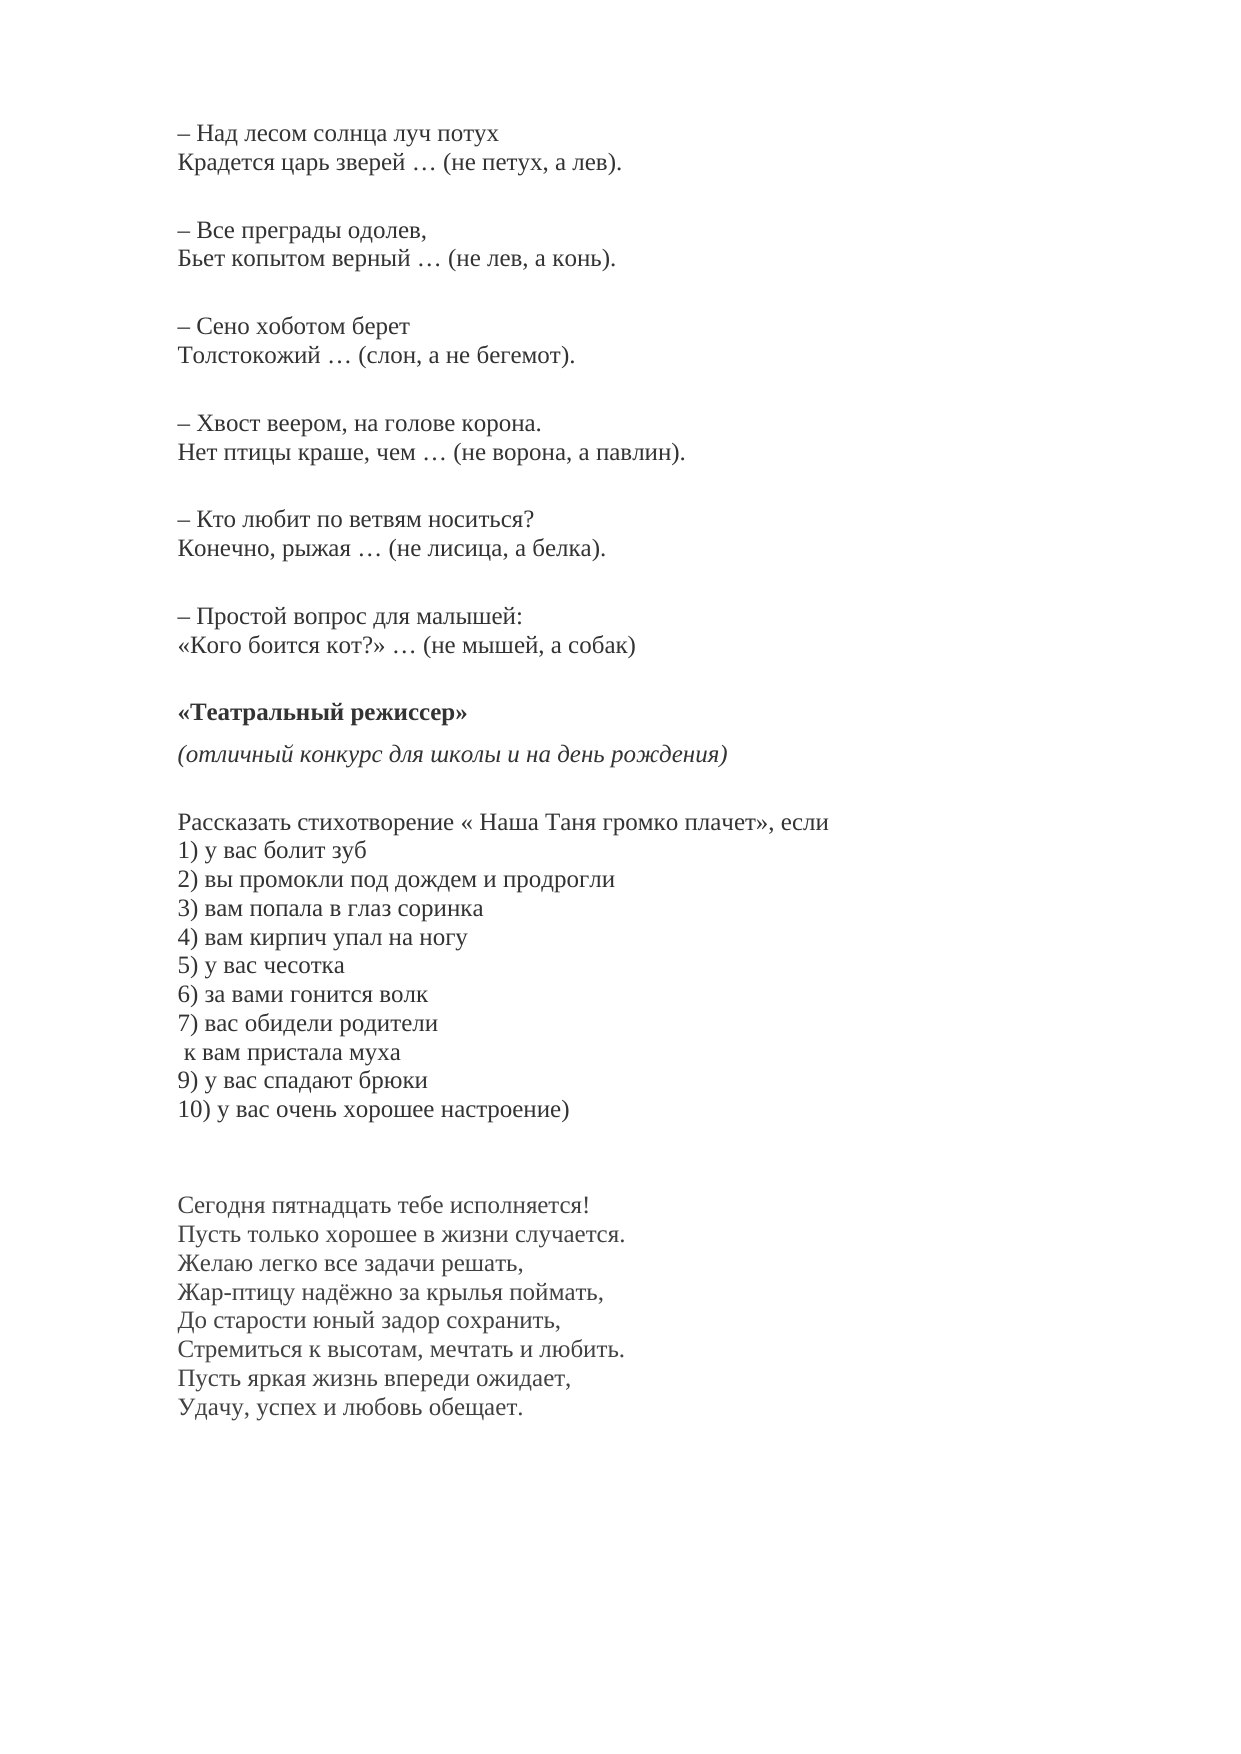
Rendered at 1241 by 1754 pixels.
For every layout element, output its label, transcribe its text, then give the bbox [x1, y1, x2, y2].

text Рассказать стихотворение « Наша Таня громко плачет», если 1) у вас болит зуб 2) вы промокли под дождем и продрогли 3) вам попала в глаз соринка 4) вам кирпич упал на ногу 5) у вас чесотка 6) за вами гонится волк 7) вас обидели родители к вам пристала муха 9) у вас спадают брюки 10) у вас очень хорошее настроение) [177, 807, 1152, 1152]
text – Сено хоботом берет Толстокожий … (слон, а не бегемот). [177, 311, 1152, 369]
text – Все преграды одолев, Бьет копытом верный … (не лев, а конь). [177, 215, 1152, 272]
text (отличный конкурс для школы и на день рождения) [177, 739, 1152, 767]
text – Над лесом солнца луч потух Крадется царь зверей … (не петух, а лев). [177, 118, 1152, 176]
text – Кто любит по ветвям носиться? Конечно, рыжая … (не лисица, а белка). [177, 504, 1152, 562]
text Сегодня пятнадцать тебе исполняется! Пусть только хорошее в жизни случается. Желаю легко все задачи решать, Жар-птицу надёжно за крылья поймать, До старости юный задор сохранить, Стремиться к высотам, мечтать и любить. Пусть яркая жизнь впереди ожидает, Удачу, успех и любовь обещает. [523, 1191, 1152, 1421]
text – Простой вопрос для малышей: «Кого боится кот?» … (не мышей, а собак) [177, 601, 1152, 658]
text – Хвост веером, на голове корона. Нет птицы краше, чем … (не ворона, а павлин). [177, 408, 1152, 465]
subtitle «Театральный режиссер» [177, 697, 1152, 726]
